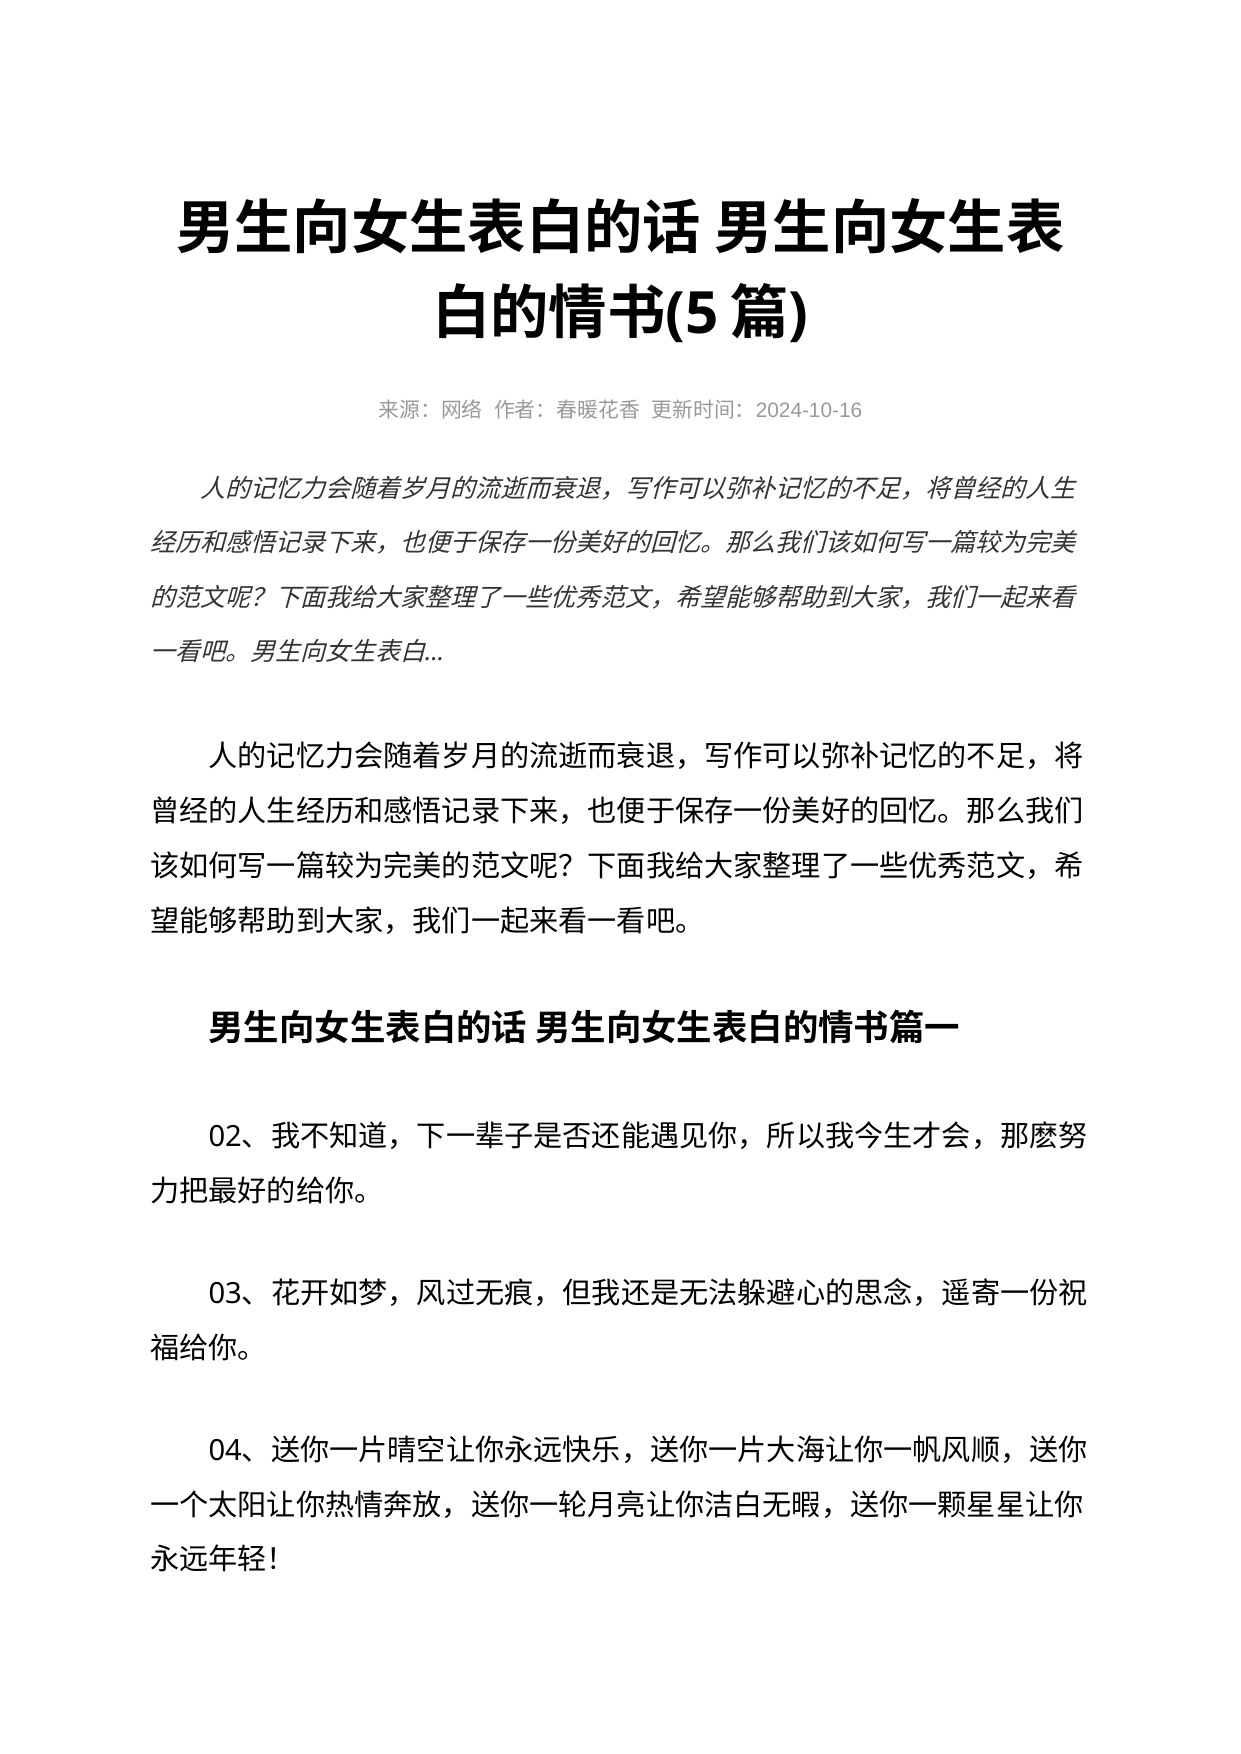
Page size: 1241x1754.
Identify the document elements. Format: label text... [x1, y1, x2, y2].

text 人的记忆力会随着岁月的流逝而衰退，写作可以弥补记忆的不足，将曾经的人生经历和感悟记录下来，也便于保存一份美好的回忆。那么我们该如何写一篇较为完美的范文呢？下面我给大家整理了一些优秀范文，希望能够帮助到大家，我们一起来看一看吧。 [150, 733, 1090, 939]
text 男生向女生表白的话 男生向女生表白的情书篇一 [150, 999, 1090, 1050]
text 04、送你一片晴空让你永远快乐，送你一片大海让你一帆风顺，送你一个太阳让你热情奔放，送你一轮月亮让你洁白无暇，送你一颗星星让你永远年轻！ [150, 1426, 1090, 1578]
subtitle 男生向女生表白的话 男生向女生表白的情书(5篇) [150, 181, 1090, 351]
text 来源：网络 作者：春暖花香 更新时间：2024-10-16 [150, 397, 1090, 421]
text 02、我不知道，下一辈子是否还能遇见你，所以我今生才会，那麽努力把最好的给你。 [150, 1112, 1090, 1210]
text 03、花开如梦，风过无痕，但我还是无法躲避心的思念，遥寄一份祝福给你。 [150, 1269, 1090, 1367]
text 人的记忆力会随着岁月的流逝而衰退，写作可以弥补记忆的不足，将曾经的人生经历和感悟记录下来，也便于保存一份美好的回忆。那么我们该如何写一篇较为完美的范文呢？下面我给大家整理了一些优秀范文，希望能够帮助到大家，我们一起来看一看吧。男生向女生表白... [150, 468, 1090, 668]
